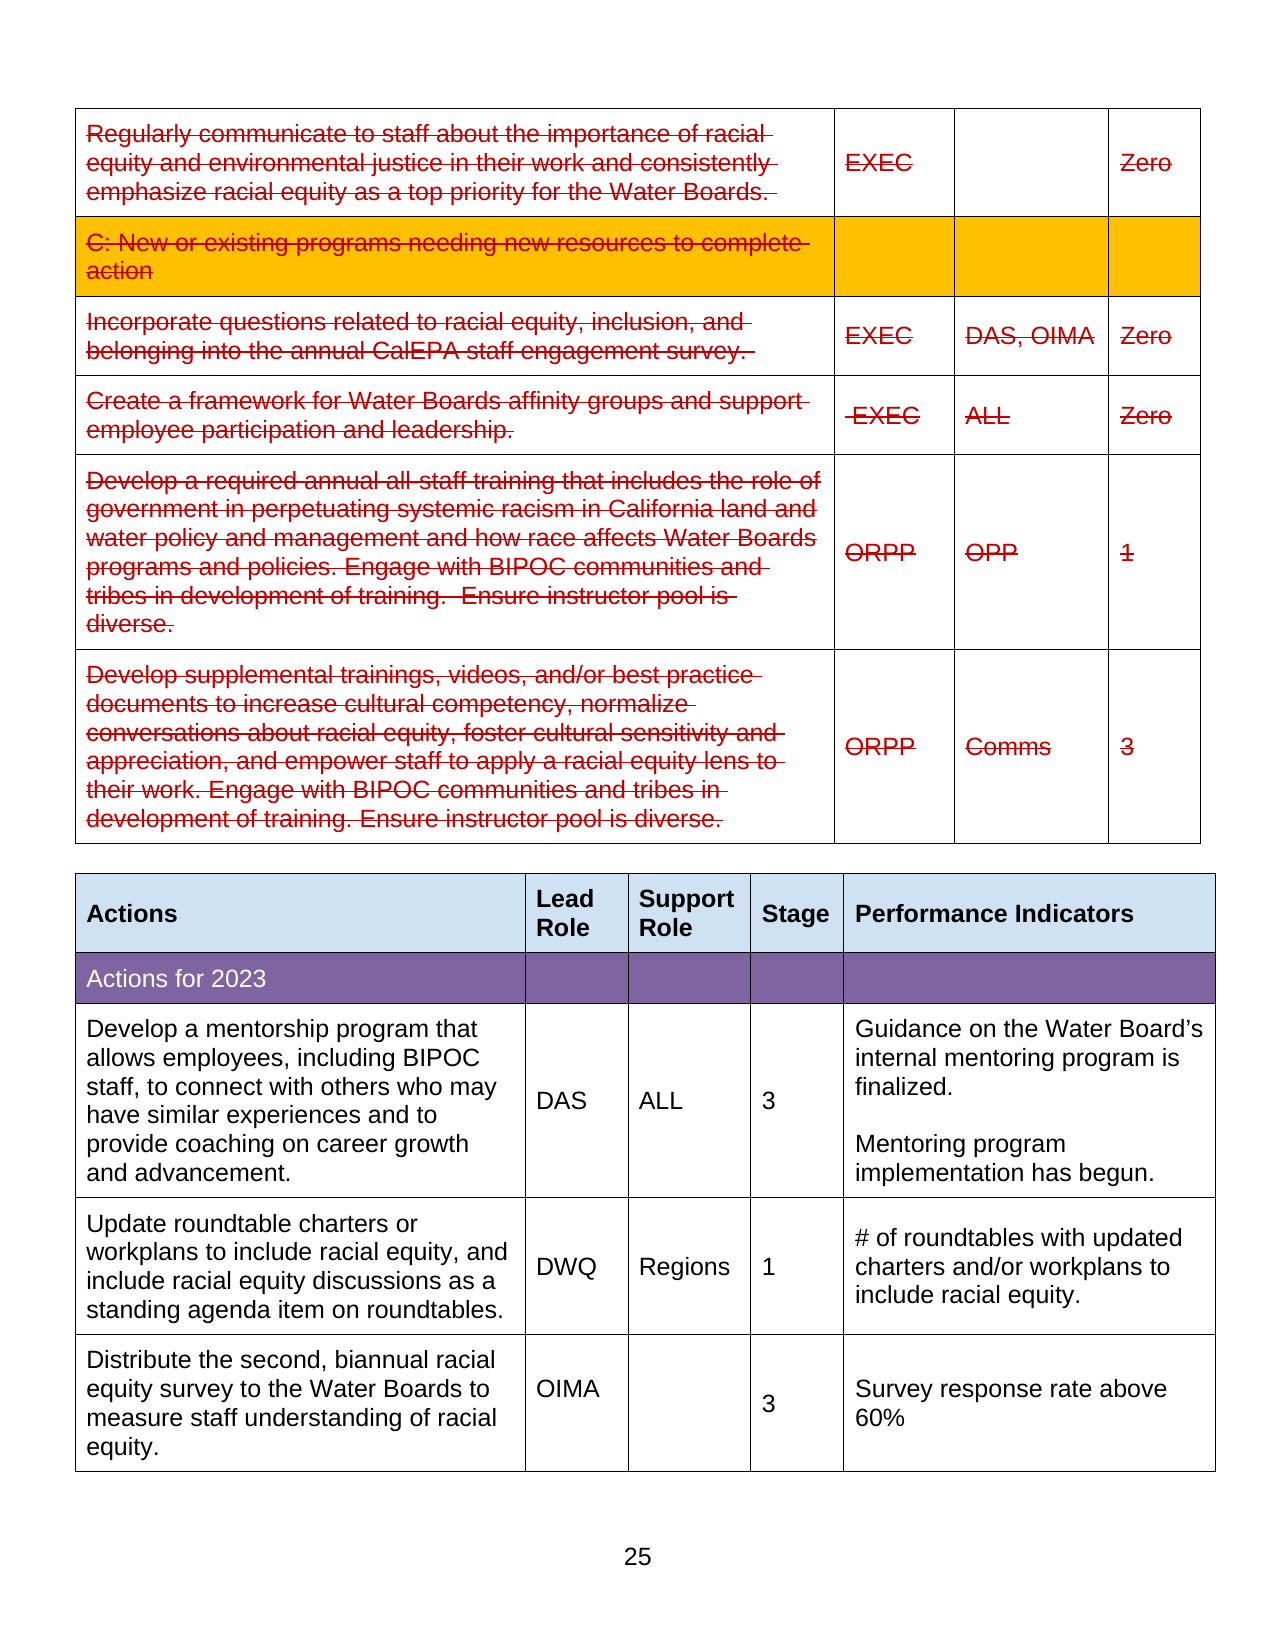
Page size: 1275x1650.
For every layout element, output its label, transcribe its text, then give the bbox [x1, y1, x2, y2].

table_cell [526, 953, 628, 1003]
table_cell C: New or existing programs needing new resources to complete action [76, 217, 834, 296]
table_cell 3 [1109, 650, 1200, 843]
table_cell Distribute the second, biannual racial equity survey to the Water Boards to measure staff understanding of racial equity. [76, 1335, 525, 1471]
table_header Actions [76, 874, 525, 952]
table_cell OIMA [526, 1335, 628, 1471]
table_cell Develop a required annual all-staff training that includes the role of government in perpetuating systemic racism in California land and water policy and management and how race affects Water Boards programs and policies. Engage with BIPOC communities and tribes in development of training. Ensure instructor pool is diverse. [76, 455, 834, 649]
table_cell ORPP [835, 650, 954, 843]
table_cell OPP [955, 455, 1108, 649]
table_cell Zero [1109, 109, 1200, 216]
table_cell Incorporate questions related to racial equity, inclusion, and belonging into the annual CalEPA staff engagement survey. [76, 297, 834, 375]
table_cell EXEC [835, 297, 954, 375]
table_cell [835, 217, 954, 296]
table_cell Survey response rate above 60% [844, 1335, 1215, 1471]
table_cell Comms [955, 650, 1108, 843]
table_cell Develop a mentorship program that allows employees, including BIPOC staff, to connect with others who may have similar experiences and to provide coaching on career growth and advancement. [76, 1004, 525, 1197]
table_cell EXEC [835, 109, 954, 216]
table_cell Regions [629, 1198, 750, 1334]
table_cell ALL [629, 1004, 750, 1197]
table_cell [1109, 217, 1200, 296]
table_cell Create a framework for Water Boards affinity groups and support employee participation and leadership. [76, 376, 834, 454]
table_cell Actions for 2023 [76, 953, 525, 1003]
table_cell Regularly communicate to staff about the importance of racial equity and environmental justice in their work and consistently emphasize racial equity as a top priority for the Water Boards. [76, 109, 834, 216]
table_cell ALL [955, 376, 1108, 454]
table_cell [955, 109, 1108, 216]
table_cell 1 [751, 1198, 843, 1334]
table_cell [844, 953, 1215, 1003]
table_cell Develop supplemental trainings, videos, and/or best practice documents to increase cultural competency, normalize conversations about racial equity, foster cultural sensitivity and appreciation, and empower staff to apply a racial equity lens to their work. Engage with BIPOC communities and tribes in development of training. Ensure instructor pool is diverse. [76, 650, 834, 843]
table_header Performance Indicators [844, 874, 1215, 952]
table_cell 3 [751, 1335, 843, 1471]
table_cell Update roundtable charters or workplans to include racial equity, and include racial equity discussions as a standing agenda item on roundtables. [76, 1198, 525, 1334]
table_cell [629, 1335, 750, 1471]
table_cell DAS, OIMA [955, 297, 1108, 375]
table_header Stage [751, 874, 843, 952]
table_cell DWQ [526, 1198, 628, 1334]
table_cell 1 [1109, 455, 1200, 649]
table_cell DAS [526, 1004, 628, 1197]
table_cell [751, 953, 843, 1003]
table_cell Zero [1109, 297, 1200, 375]
table_cell Guidance on the Water Board’s internal mentoring program is finalized. Mentoring program implementation has begun. [844, 1004, 1215, 1197]
table_cell [955, 217, 1108, 296]
table_cell [629, 953, 750, 1003]
table_cell Zero [1109, 376, 1200, 454]
table_header Lead Role [526, 874, 628, 952]
table_cell EXEC [835, 376, 954, 454]
table_cell # of roundtables with updated charters and/or workplans to include racial equity. [844, 1198, 1215, 1334]
table_cell 3 [751, 1004, 843, 1197]
table_header Support Role [629, 874, 750, 952]
table_cell ORPP [835, 455, 954, 649]
